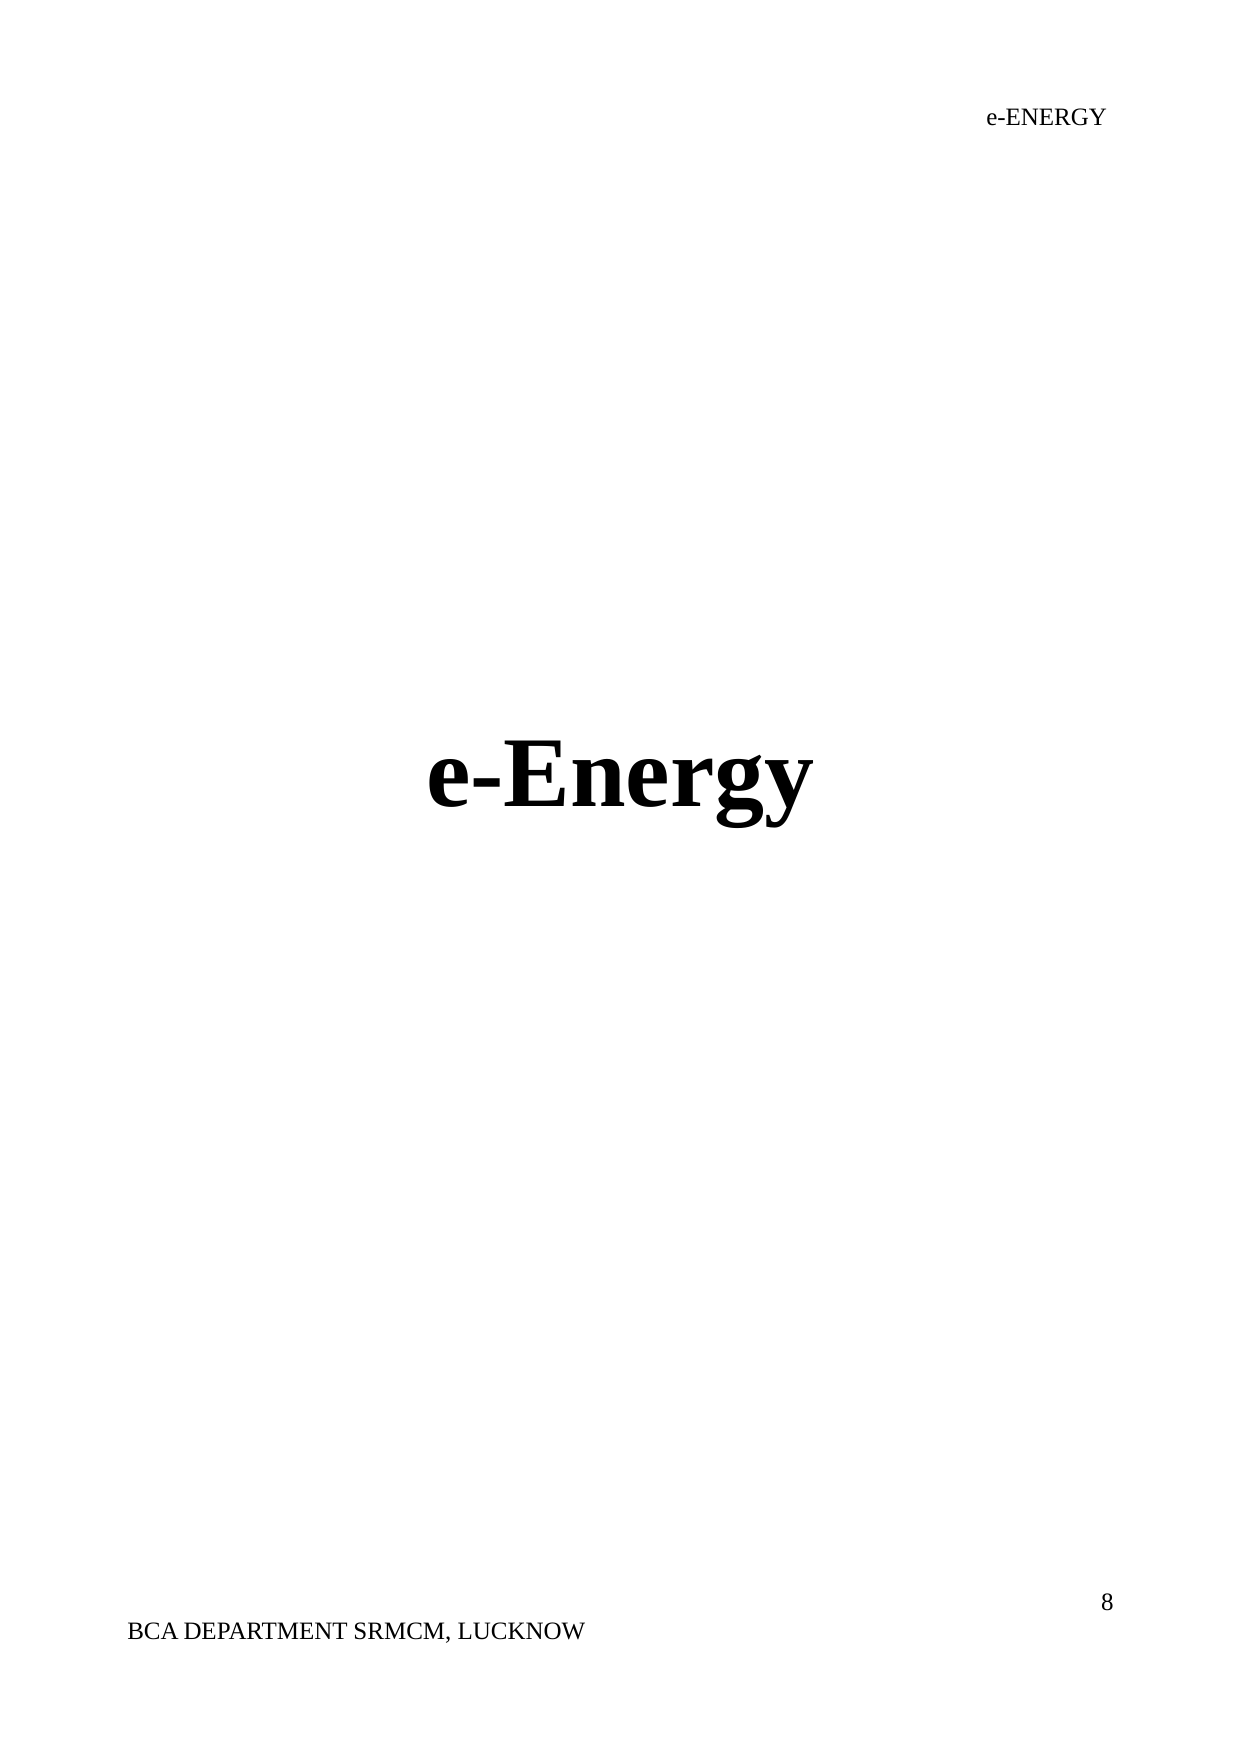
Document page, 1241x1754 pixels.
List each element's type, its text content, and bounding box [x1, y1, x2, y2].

text e-Energy [127, 713, 1113, 828]
